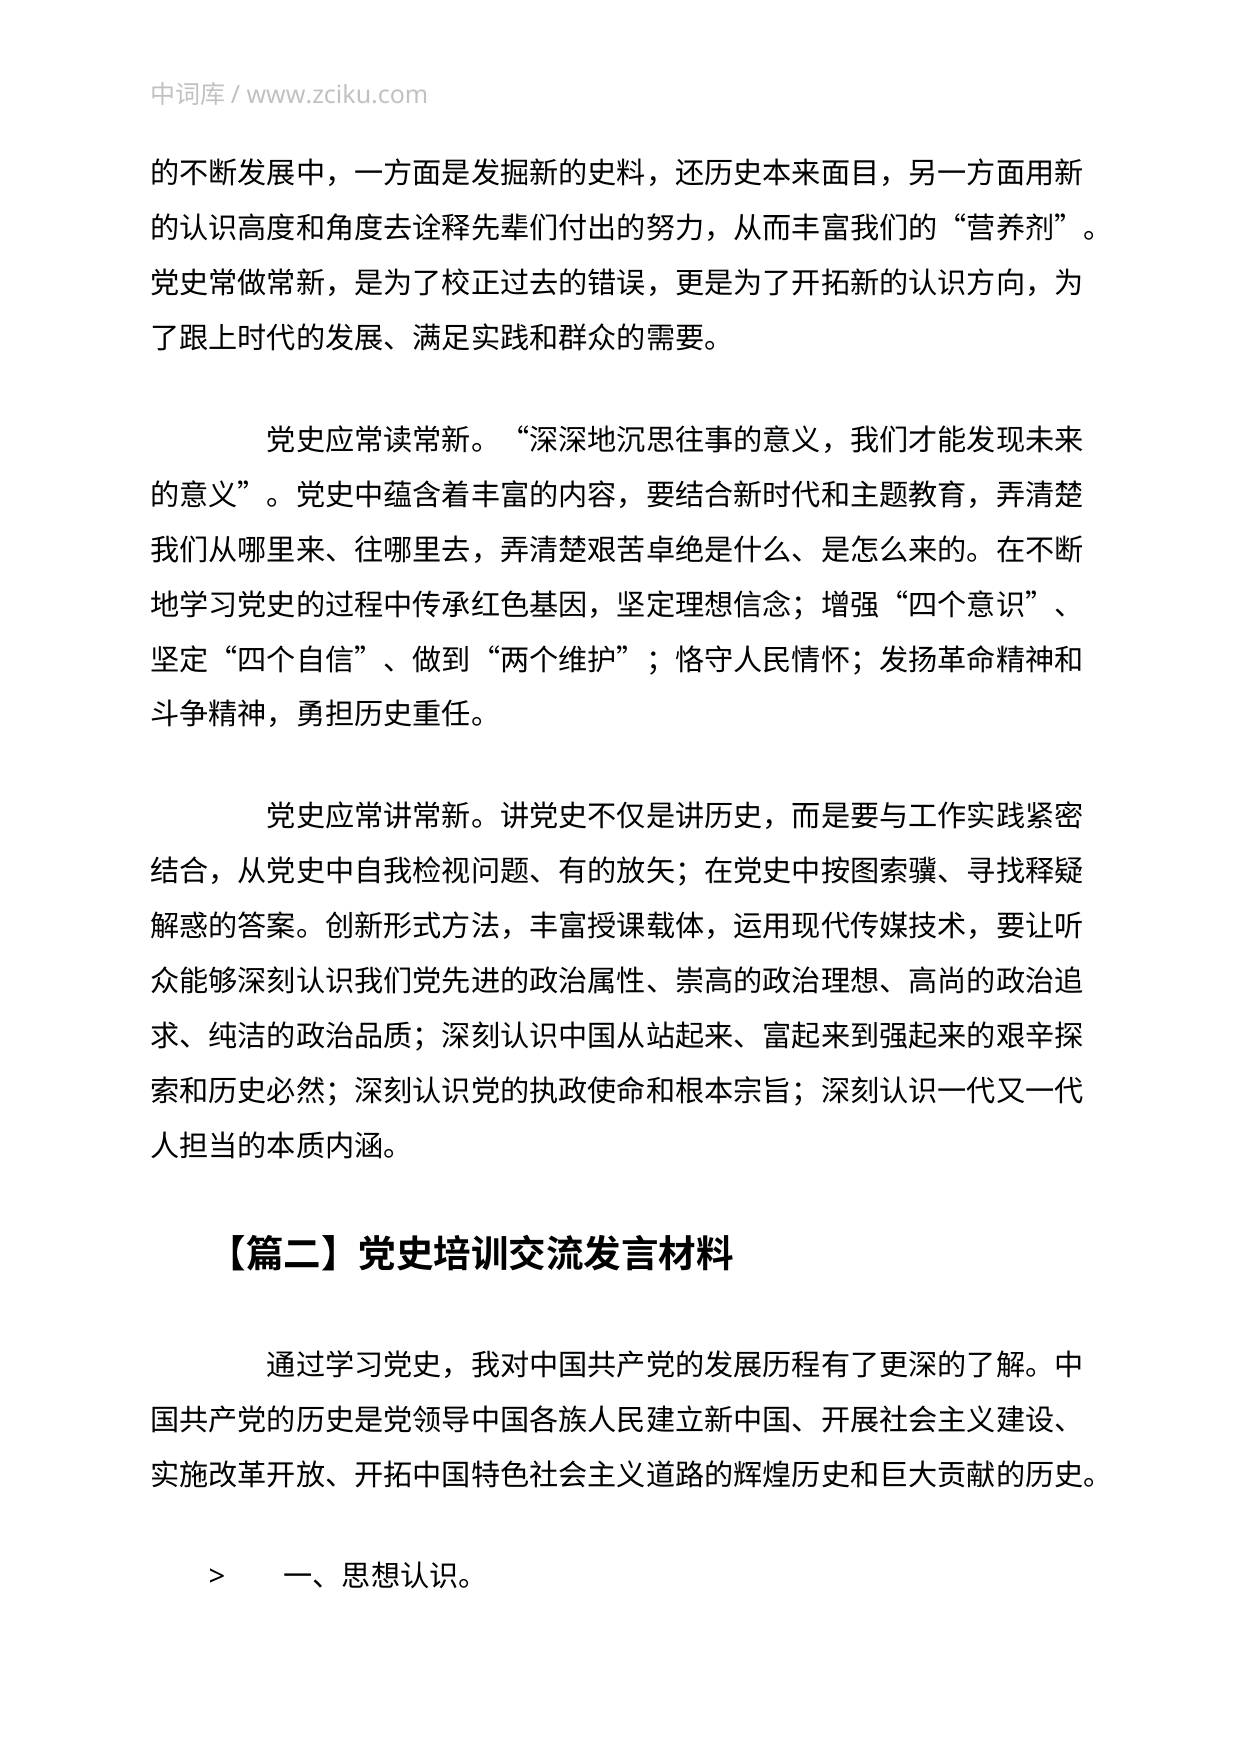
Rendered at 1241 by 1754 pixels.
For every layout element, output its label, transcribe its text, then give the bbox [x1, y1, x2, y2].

text 党史应常读常新。“深深地沉思往事的意义，我们才能发现未来的意义”。党史中蕴含着丰富的内容，要结合新时代和主题教育，弄清楚我们从哪里来、往哪里去，弄清楚艰苦卓绝是什么、是怎么来的。在不断地学习党史的过程中传承红色基因，坚定理想信念；增强“四个意识”、坚定“四个自信”、做到“两个维护”；恪守人民情怀；发扬革命精神和斗争精神，勇担历史重任。 [150, 416, 1090, 733]
text 通过学习党史，我对中国共产党的发展历程有了更深的了解。中国共产党的历史是党领导中国各族人民建立新中国、开展社会主义建设、实施改革开放、开拓中国特色社会主义道路的辉煌历史和巨大贡献的历史。 [150, 1341, 1090, 1493]
text > 一、思想认识。 [150, 1553, 1090, 1595]
text 【篇二】党史培训交流发言材料 [150, 1224, 1090, 1278]
text 党史应常讲常新。讲党史不仅是讲历史，而是要与工作实践紧密结合，从党史中自我检视问题、有的放矢；在党史中按图索骥、寻找释疑解惑的答案。创新形式方法，丰富授课载体，运用现代传媒技术，要让听众能够深刻认识我们党先进的政治属性、崇高的政治理想、高尚的政治追求、纯洁的政治品质；深刻认识中国从站起来、富起来到强起来的艰辛探索和历史必然；深刻认识党的执政使命和根本宗旨；深刻认识一代又一代人担当的本质内涵。 [150, 793, 1090, 1164]
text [150, 150, 1090, 357]
